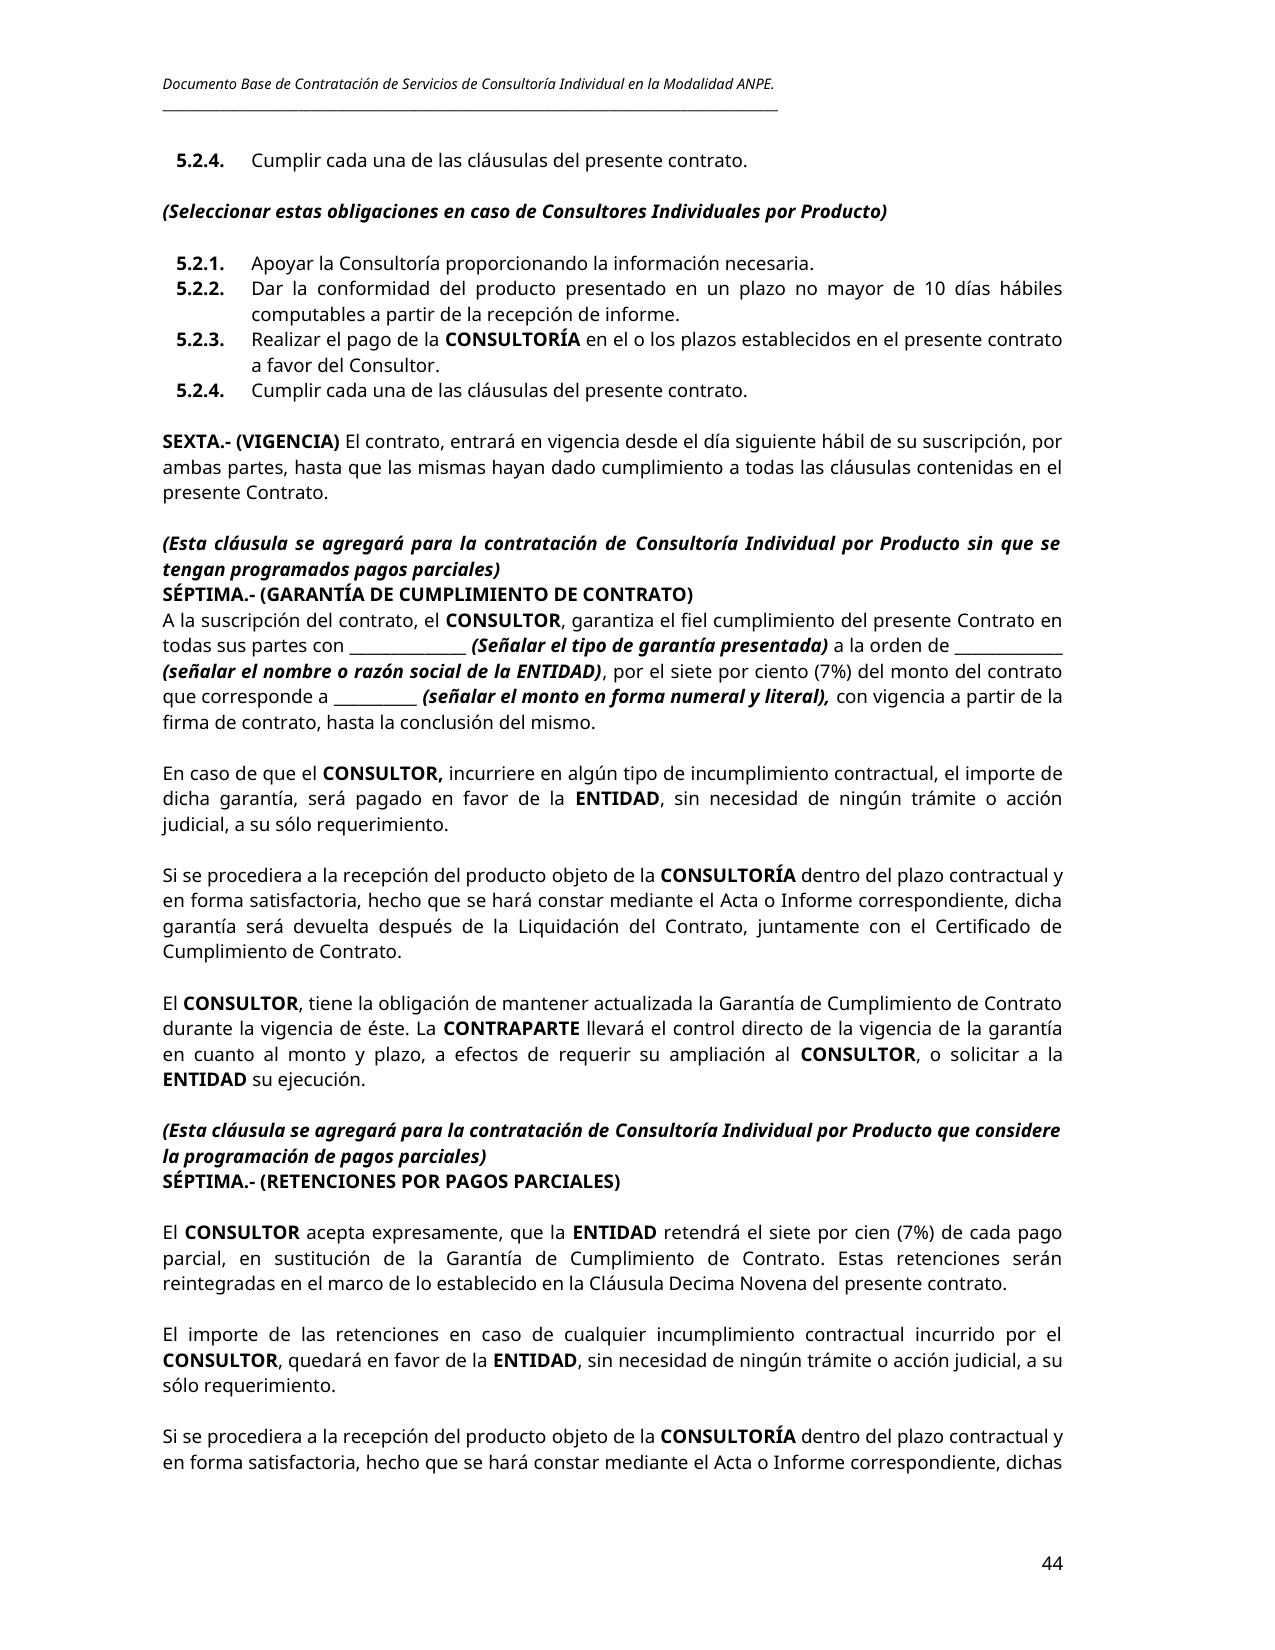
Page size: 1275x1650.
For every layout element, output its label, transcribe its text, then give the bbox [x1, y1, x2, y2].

text A la suscripción del contrato, el CONSULTOR, garantiza el fiel cumplimiento del presente Contrato en todas sus partes con ______________ (Señalar el tipo de garantía presentada) a la orden de _____________ (señalar el nombre o razón social de la ENTIDAD), por el siete por ciento (7%) del monto del contrato que corresponde a __________ (señalar el monto en forma numeral y literal), con vigencia a partir de la firma de contrato, hasta la conclusión del mismo. [162, 607, 1063, 735]
text El importe de las retenciones en caso de cualquier incumplimiento contractual incurrido por el CONSULTOR, quedará en favor de la ENTIDAD, sin necesidad de ningún trámite o acción judicial, a su sólo requerimiento. [162, 1322, 1063, 1398]
list Dar la conformidad del producto presentado en un plazo no mayor de 10 días hábiles computables a partir de la recepción de informe. [176, 275, 1063, 326]
text SEXTA.- (VIGENCIA) El contrato, entrará en vigencia desde el día siguiente hábil de su suscripción, por ambas partes, hasta que las mismas hayan dado cumplimiento a todas las cláusulas contenidas en el presente Contrato. [162, 428, 1063, 505]
list Cumplir cada una de las cláusulas del presente contrato. [176, 148, 1063, 173]
list Apoyar la Consultoría proporcionando la información necesaria. [176, 250, 1063, 275]
text (Seleccionar estas obligaciones en caso de Consultores Individuales por Producto) [162, 199, 1063, 224]
text (Esta cláusula se agregará para la contratación de Consultoría Individual por Producto que considere la programación de pagos parciales) [162, 1117, 1063, 1168]
list Realizar el pago de la CONSULTORÍA en el o los plazos establecidos en el presente contrato a favor del Consultor. [176, 326, 1063, 377]
text El CONSULTOR, tiene la obligación de mantener actualizada la Garantía de Cumplimiento de Contrato durante la vigencia de éste. La CONTRAPARTE llevará el control directo de la vigencia de la garantía en cuanto al monto y plazo, a efectos de requerir su ampliación al CONSULTOR, o solicitar a la ENTIDAD su ejecución. [162, 990, 1063, 1092]
text En caso de que el CONSULTOR, incurriere en algún tipo de incumplimiento contractual, el importe de dicha garantía, será pagado en favor de la ENTIDAD, sin necesidad de ningún trámite o acción judicial, a su sólo requerimiento. [162, 760, 1063, 837]
text SÉPTIMA.- (GARANTÍA DE CUMPLIMIENTO DE CONTRATO) [162, 582, 1063, 607]
text El CONSULTOR acepta expresamente, que la ENTIDAD retendrá el siete por cien (7%) de cada pago parcial, en sustitución de la Garantía de Cumplimiento de Contrato. Estas retenciones serán reintegradas en el marco de lo establecido en la Cláusula Decima Novena del presente contrato. [162, 1219, 1063, 1296]
text (Esta cláusula se agregará para la contratación de Consultoría Individual por Producto sin que se tengan programados pagos parciales) [162, 531, 1063, 582]
text Si se procediera a la recepción del producto objeto de la CONSULTORÍA dentro del plazo contractual y en forma satisfactoria, hecho que se hará constar mediante el Acta o Informe correspondiente, dicha garantía será devuelta después de la Liquidación del Contrato, juntamente con el Certificado de Cumplimiento de Contrato. [162, 862, 1063, 964]
text SÉPTIMA.- (RETENCIONES POR PAGOS PARCIALES) [162, 1168, 1063, 1194]
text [162, 1424, 1063, 1475]
list Cumplir cada una de las cláusulas del presente contrato. [176, 377, 1063, 403]
